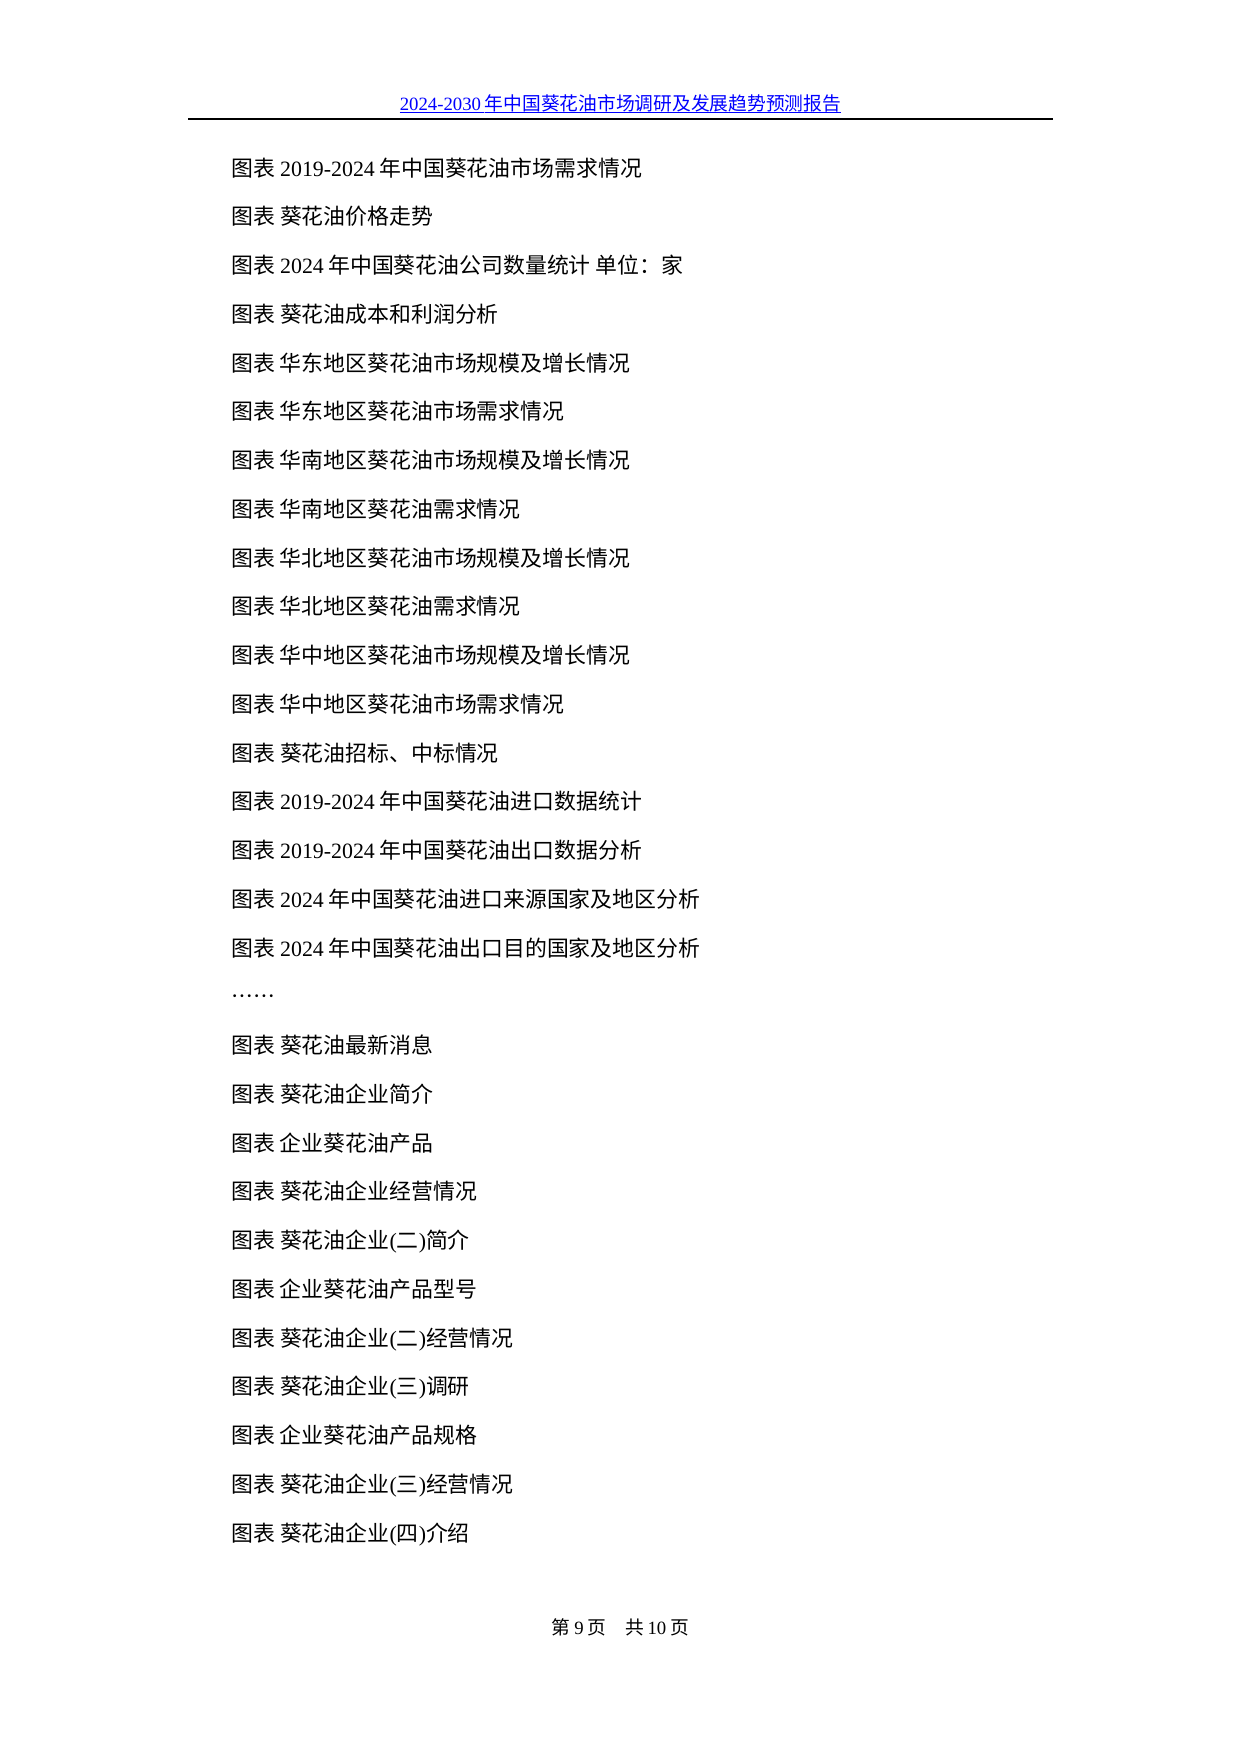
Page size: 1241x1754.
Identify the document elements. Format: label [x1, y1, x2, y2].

text [187, 150, 1053, 1548]
